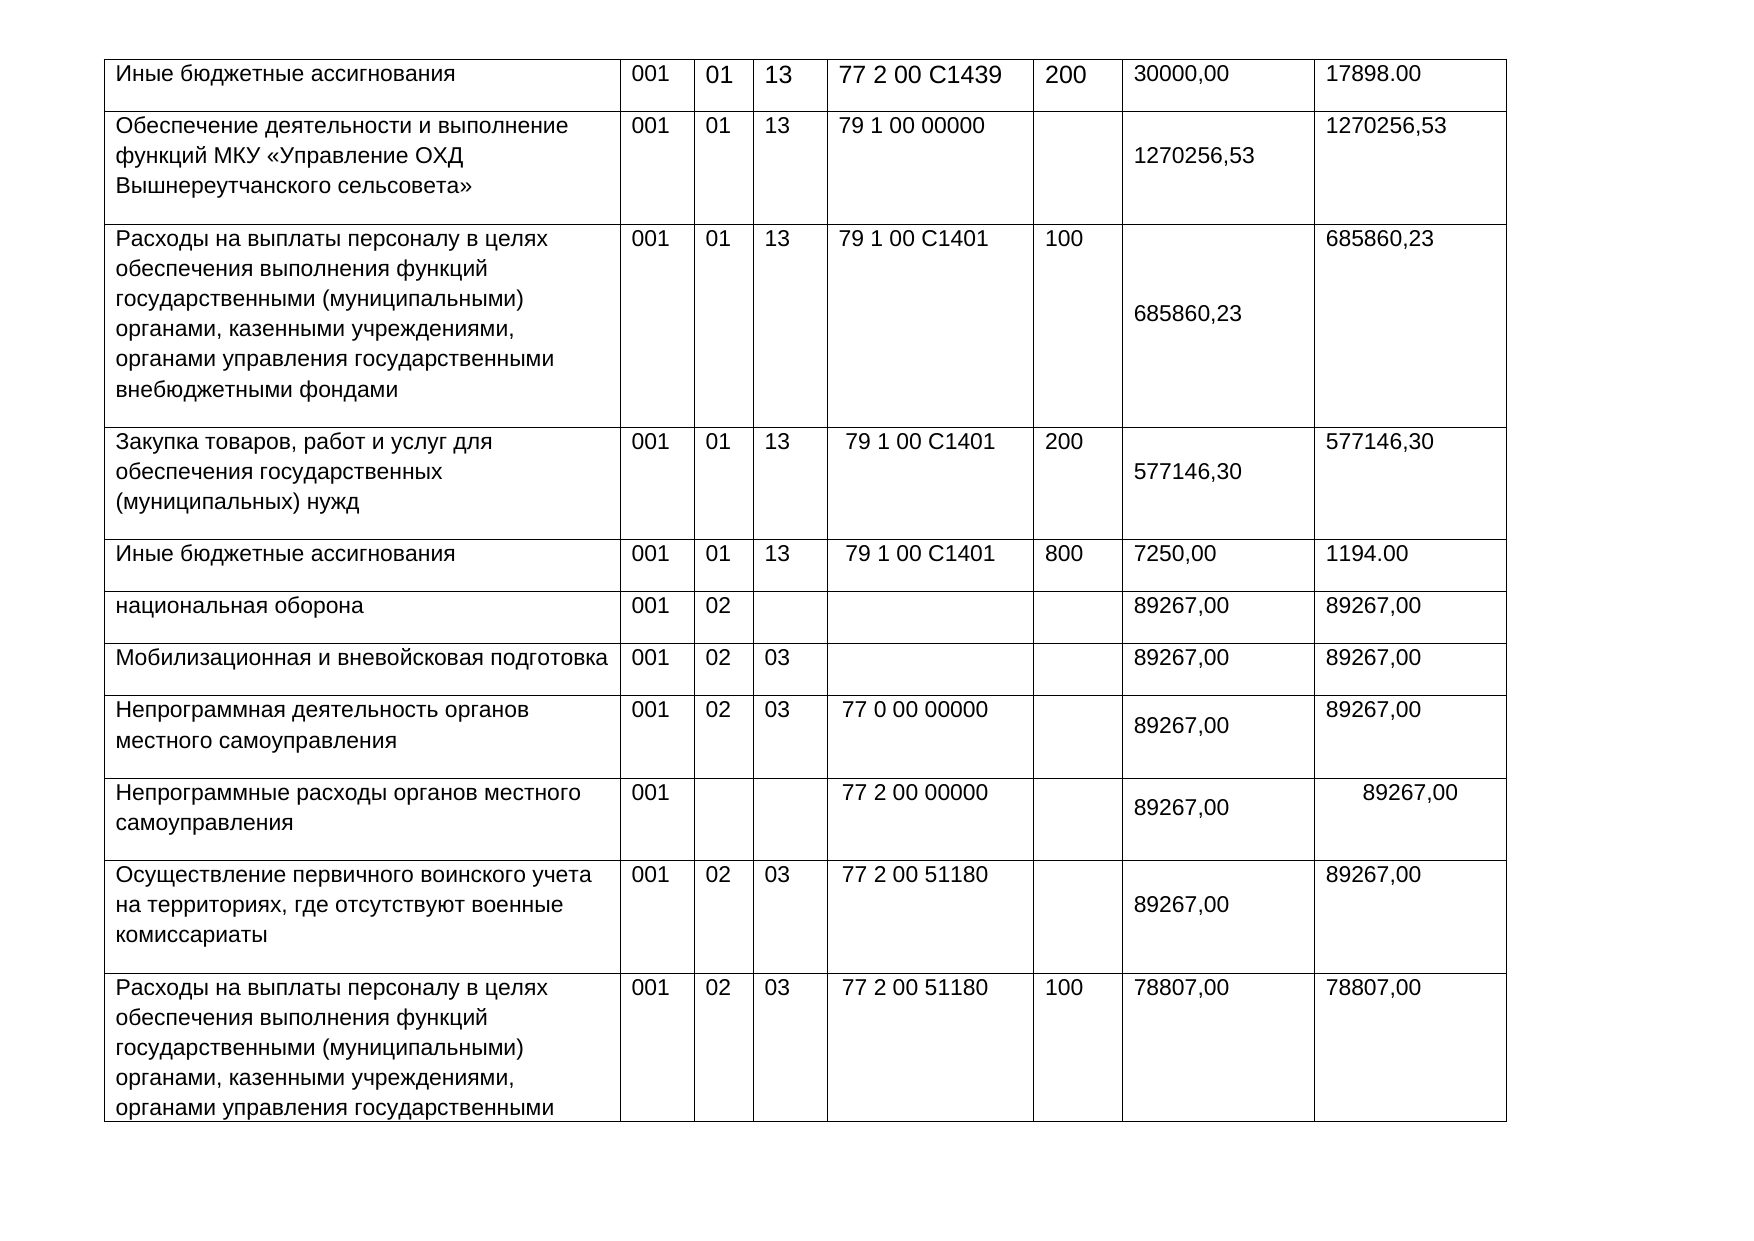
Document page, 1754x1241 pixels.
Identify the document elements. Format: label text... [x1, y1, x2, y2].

table_cell 30000,00 [1123, 60, 1314, 111]
table_cell 77 2 00 С1439 [828, 60, 1033, 111]
table_cell 79 1 00 С1401 [828, 428, 1033, 539]
table_cell 89267,00 [1315, 644, 1506, 695]
table_cell 01 [695, 112, 753, 223]
table_cell 685860,23 [1123, 225, 1314, 427]
table_cell 001 [621, 696, 694, 778]
table_cell 001 [621, 112, 694, 223]
table_cell [1034, 696, 1122, 778]
table_cell [1034, 779, 1122, 860]
table_cell 001 [621, 861, 694, 972]
table_cell Осуществление первичного воинского учета на территориях, где отсутствуют военные комиссариаты [105, 861, 620, 972]
table_cell Непрограммная деятельность органов местного самоуправления [105, 696, 620, 778]
table_cell 1270256,53 [1123, 112, 1314, 223]
table_cell 89267,00 [1315, 592, 1506, 643]
table_cell 79 1 00 00000 [828, 112, 1033, 223]
table_cell Закупка товаров, работ и услуг для обеспечения государственных (муниципальных) нужд [105, 428, 620, 539]
table_cell Иные бюджетные ассигнования [105, 540, 620, 591]
table_cell 577146,30 [1315, 428, 1506, 539]
table_cell 685860,23 [1315, 225, 1506, 427]
table_cell 13 [754, 60, 827, 111]
table_cell 200 [1034, 60, 1122, 111]
table_cell 001 [621, 60, 694, 111]
table_cell 13 [754, 428, 827, 539]
table_cell Иные бюджетные ассигнования [105, 60, 620, 111]
table_cell [1034, 112, 1122, 223]
table_cell 13 [754, 540, 827, 591]
table_cell 02 [695, 974, 753, 1121]
table_cell 78807,00 [1315, 974, 1506, 1121]
table_cell 13 [754, 225, 827, 427]
table_cell 7250,00 [1123, 540, 1314, 591]
table_cell 78807,00 [1123, 974, 1314, 1121]
table_cell 001 [621, 428, 694, 539]
table_cell 89267,00 [1315, 779, 1506, 860]
table_cell [828, 592, 1033, 643]
table_cell 02 [695, 861, 753, 972]
table_cell 13 [754, 112, 827, 223]
table_cell 89267,00 [1123, 779, 1314, 860]
table_cell 100 [1034, 225, 1122, 427]
table_cell 01 [695, 60, 753, 111]
table_cell 03 [754, 861, 827, 972]
table_cell [754, 779, 827, 860]
table_cell 001 [621, 644, 694, 695]
table_cell 89267,00 [1123, 644, 1314, 695]
table_cell 79 1 00 С1401 [828, 225, 1033, 427]
table_cell Непрограммные расходы органов местного самоуправления [105, 779, 620, 860]
table_cell 02 [695, 696, 753, 778]
table_cell 001 [621, 592, 694, 643]
table_cell 01 [695, 428, 753, 539]
table_cell 1194.00 [1315, 540, 1506, 591]
table_cell 89267,00 [1315, 861, 1506, 972]
table_cell 79 1 00 С1401 [828, 540, 1033, 591]
table_cell [695, 779, 753, 860]
table_cell 100 [1034, 974, 1122, 1121]
table_cell Мобилизационная и вневойсковая подготовка [105, 644, 620, 695]
table_cell [1034, 644, 1122, 695]
table_cell 01 [695, 540, 753, 591]
table_cell 800 [1034, 540, 1122, 591]
table_cell 17898.00 [1315, 60, 1506, 111]
table_cell [1034, 861, 1122, 972]
table_cell 200 [1034, 428, 1122, 539]
table_cell 001 [621, 974, 694, 1121]
table_cell 001 [621, 779, 694, 860]
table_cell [105, 974, 620, 1121]
table_cell 89267,00 [1123, 592, 1314, 643]
table_cell 03 [754, 696, 827, 778]
table_cell 03 [754, 644, 827, 695]
table_cell [828, 644, 1033, 695]
table_cell 89267,00 [1123, 861, 1314, 972]
table_cell 577146,30 [1123, 428, 1314, 539]
table_cell 77 2 00 51180 [828, 974, 1033, 1121]
table_cell 001 [621, 225, 694, 427]
table_cell 77 2 00 00000 [828, 779, 1033, 860]
table_cell национальная оборона [105, 592, 620, 643]
table_cell Обеспечение деятельности и выполнение функций МКУ «Управление ОХД Вышнереутчанского сельсовета» [105, 112, 620, 223]
table_cell [754, 592, 827, 643]
table_cell 89267,00 [1315, 696, 1506, 778]
table_cell 02 [695, 592, 753, 643]
table_cell 01 [695, 225, 753, 427]
table_cell 02 [695, 644, 753, 695]
table_cell 77 0 00 00000 [828, 696, 1033, 778]
table_cell [1034, 592, 1122, 643]
table_cell 1270256,53 [1315, 112, 1506, 223]
table_cell 03 [754, 974, 827, 1121]
table_cell 77 2 00 51180 [828, 861, 1033, 972]
table_cell 001 [621, 540, 694, 591]
table_cell 89267,00 [1123, 696, 1314, 778]
